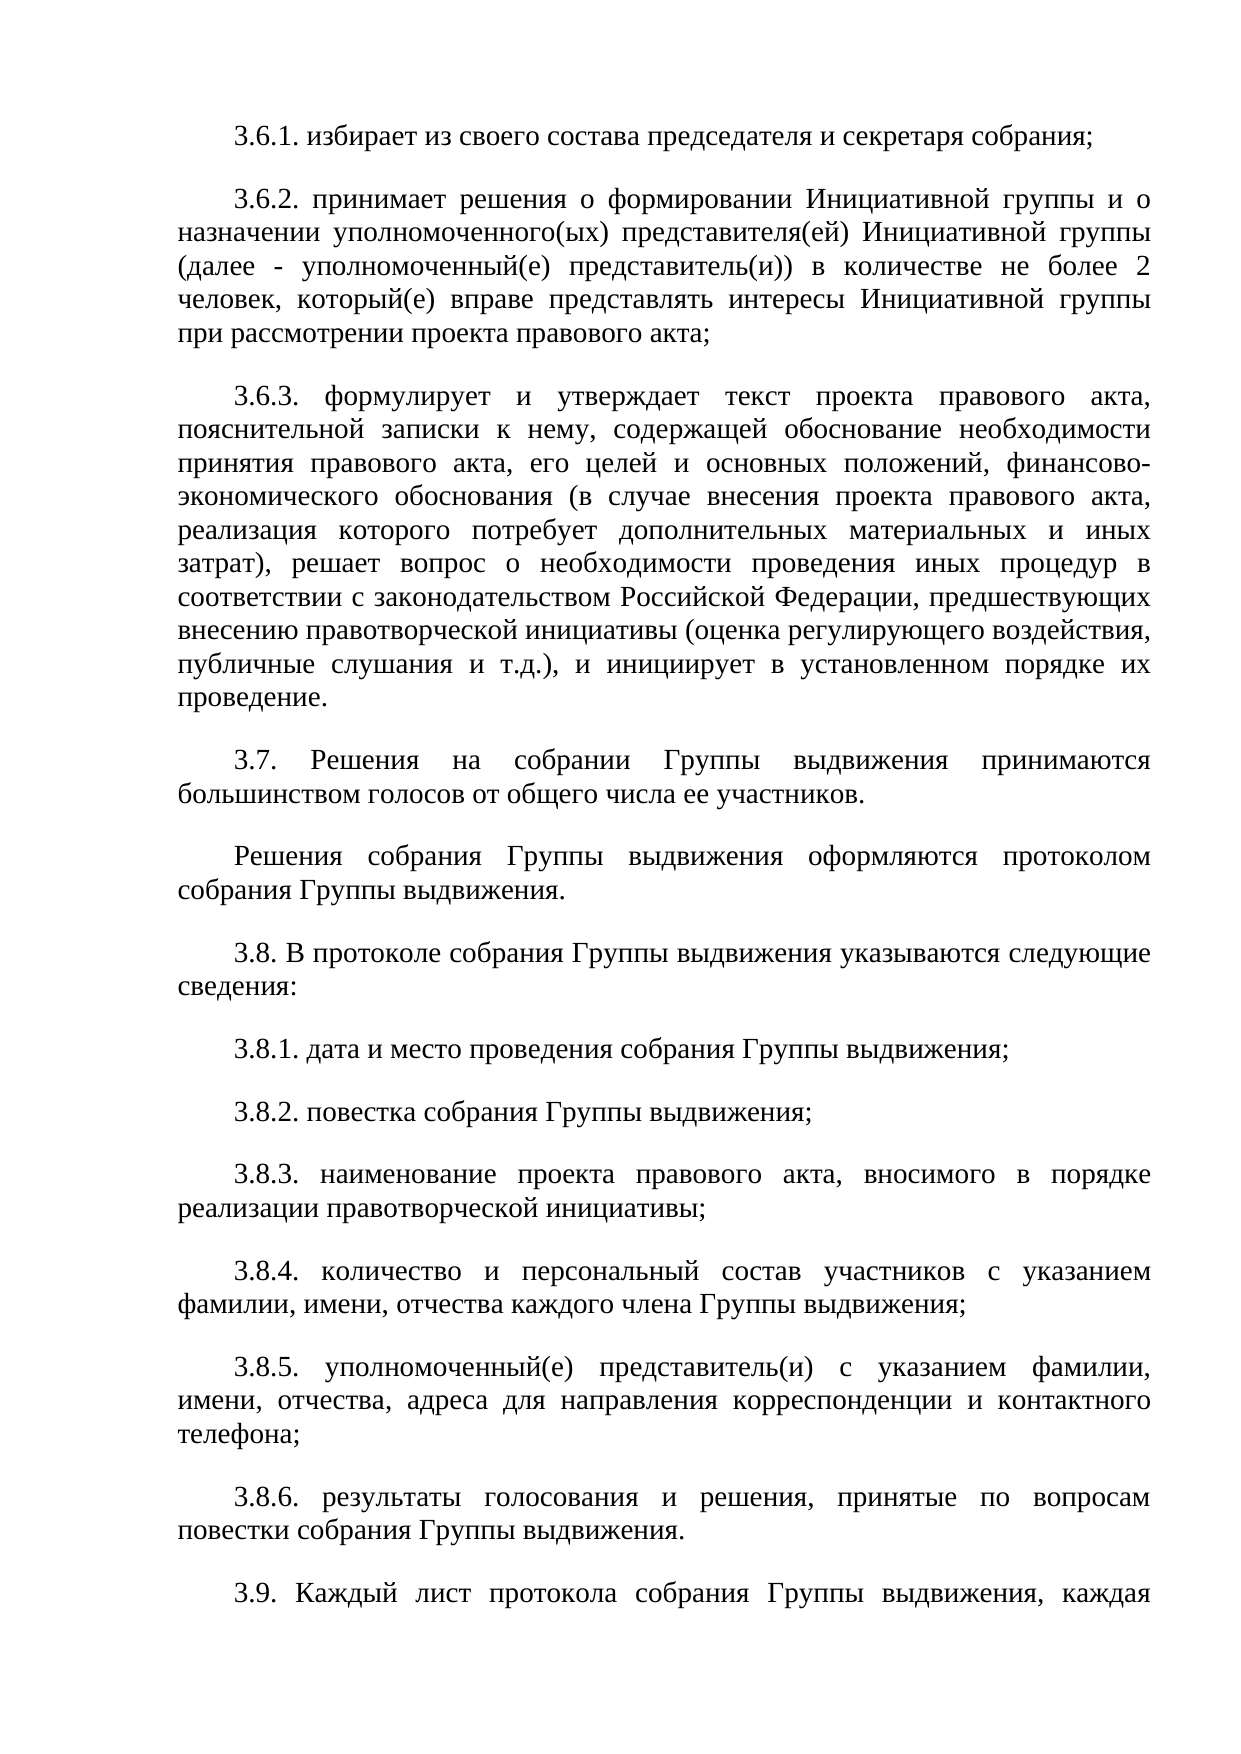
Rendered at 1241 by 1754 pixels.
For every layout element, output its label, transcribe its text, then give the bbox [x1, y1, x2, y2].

text 3.8.3. наименование проекта правового акта, вносимого в порядке реализации правотворческой инициативы; [177, 1156, 1152, 1223]
text Решения собрания Группы выдвижения оформляются протоколом собрания Группы выдвижения. [177, 838, 1152, 906]
text 3.8.5. уполномоченный(е) представитель(и) с указанием фамилии, имени, отчества, адреса для направления корреспонденции и контактного телефона; [177, 1349, 1152, 1449]
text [177, 1575, 1152, 1608]
text 3.6.1. избирает из своего состава председателя и секретаря собрания; [177, 118, 1152, 152]
text 3.8.6. результаты голосования и решения, принятые по вопросам повестки собрания Группы выдвижения. [177, 1479, 1152, 1546]
text 3.6.2. принимает решения о формировании Инициативной группы и о назначении уполномоченного(ых) представителя(ей) Инициативной группы (далее - уполномоченный(е) представитель(и)) в количестве не более 2 человек, который(е) вправе представлять интересы Инициативной группы при рассмотрении проекта правового акта; [177, 181, 1152, 348]
text 3.8.4. количество и персональный состав участников с указанием фамилии, имени, отчества каждого члена Группы выдвижения; [177, 1253, 1152, 1320]
text 3.8. В протоколе собрания Группы выдвижения указываются следующие сведения: [177, 935, 1152, 1002]
text 3.6.3. формулирует и утверждает текст проекта правового акта, пояснительной записки к нему, содержащей обоснование необходимости принятия правового акта, его целей и основных положений, финансово-экономического обоснования (в случае внесения проекта правового акта, реализация которого потребует дополнительных материальных и иных затрат), решает вопрос о необходимости проведения иных процедур в соответствии с законодательством Российской Федерации, предшествующих внесению правотворческой инициативы (оценка регулирующего воздействия, публичные слушания и т.д.), и инициирует в установленном порядке их проведение. [177, 378, 1152, 713]
text 3.8.1. дата и место проведения собрания Группы выдвижения; [177, 1031, 1152, 1064]
text 3.7. Решения на собрании Группы выдвижения принимаются большинством голосов от общего числа ее участников. [177, 742, 1152, 809]
text 3.8.2. повестка собрания Группы выдвижения; [177, 1094, 1152, 1127]
